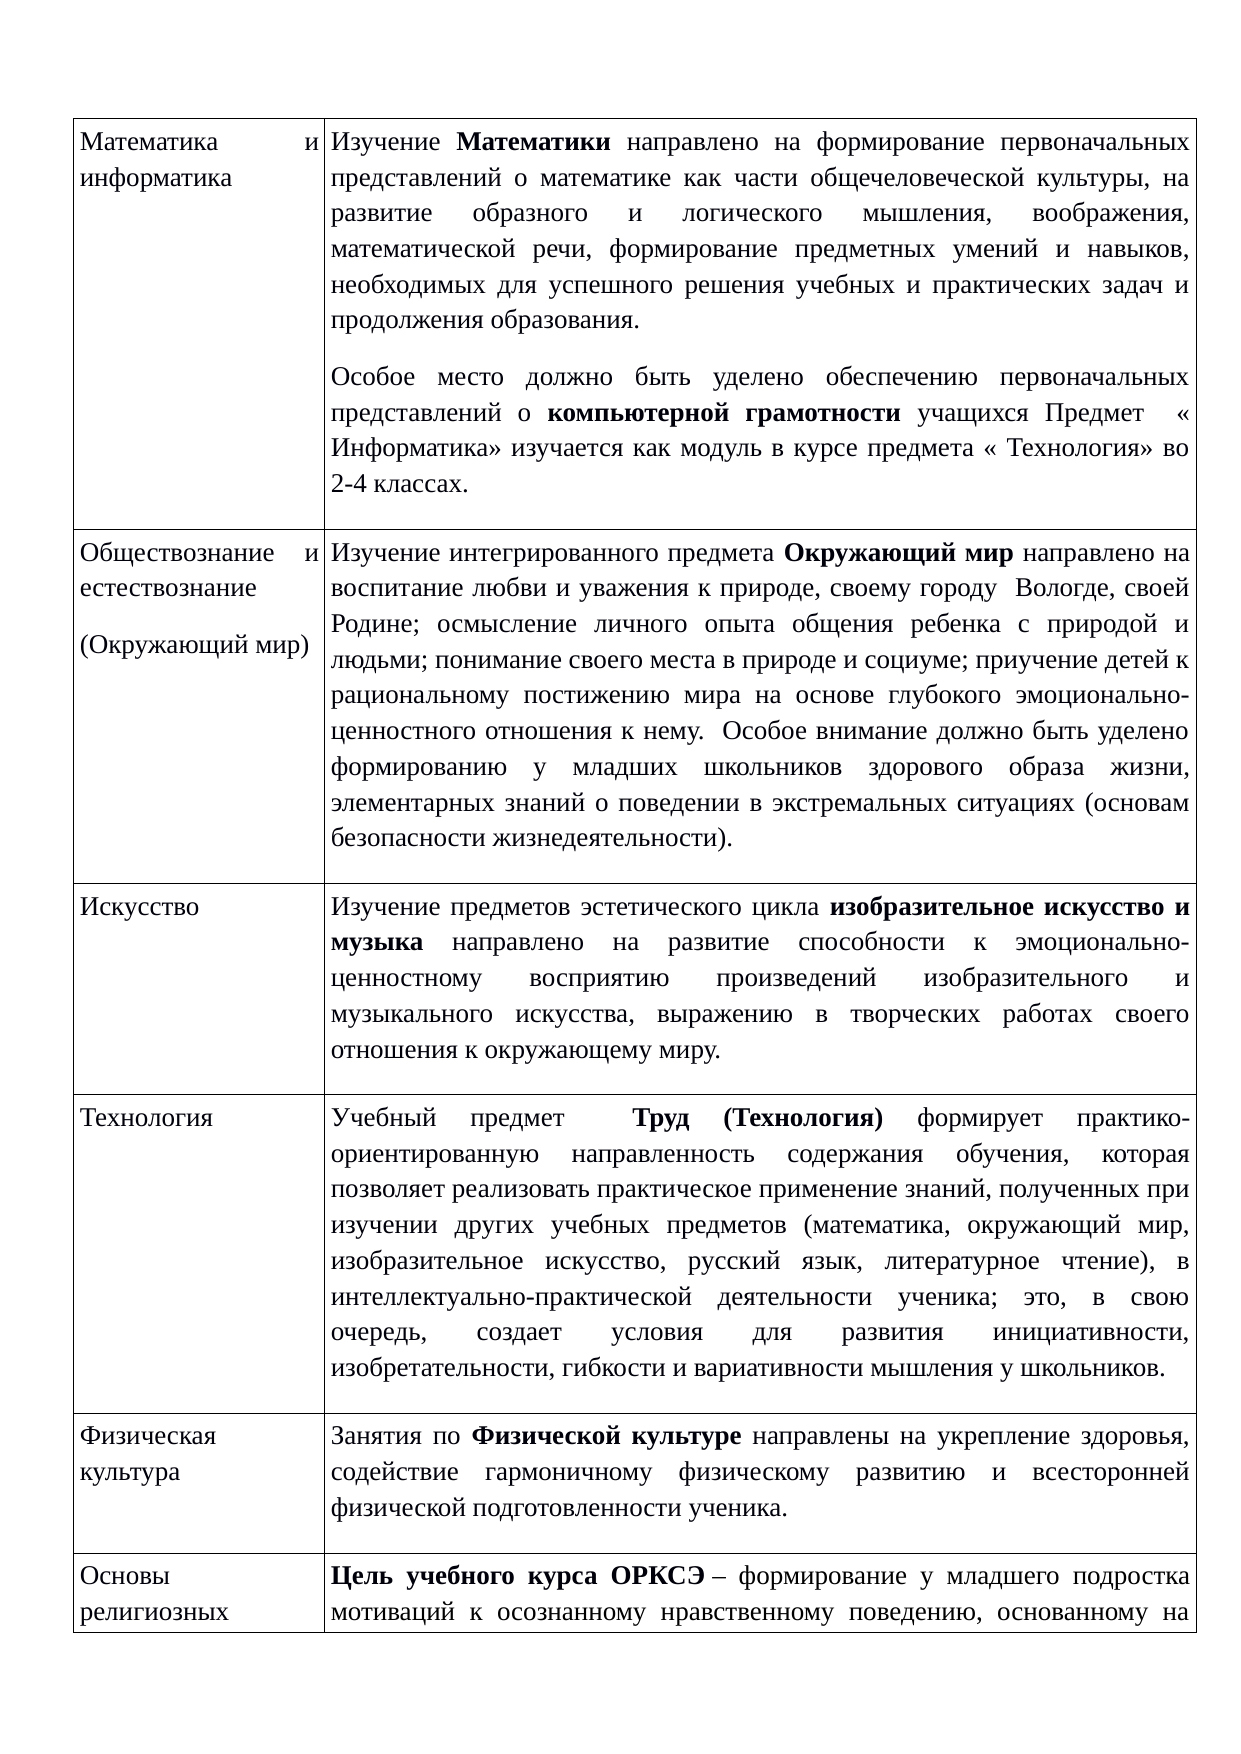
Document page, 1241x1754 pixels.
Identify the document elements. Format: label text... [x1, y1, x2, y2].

table_cell Технология [74, 1095, 324, 1413]
table_cell Искусство [74, 884, 324, 1094]
table_cell Изучение интегрированного предмета Окружающий мир направлено на воспитание любви и уважения к природе, своему городу Вологде, своей Родине; осмысление личного опыта общения ребенка с природой и людьми; понимание своего места в природе и социуме; приучение детей к рациональному постижению мира на основе глубокого эмоционально-ценностного отношения к нему. Особое внимание должно быть уделено формированию у младших школьников здорового образа жизни, элементарных знаний о поведении в экстремальных ситуациях (основам безопасности жизнедеятельности). [325, 530, 1196, 883]
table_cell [325, 1554, 1196, 1632]
table_cell Занятия по Физической культуре направлены на укрепление здоровья, содействие гармоничному физическому развитию и всесторонней физической подготовленности ученика. [325, 1414, 1196, 1552]
table_cell Изучение Математики направлено на формирование первоначальных представлений о математике как части общечеловеческой культуры, на развитие образного и логического мышления, воображения, математической речи, формирование предметных умений и навыков, необходимых для успешного решения учебных и практических задач и продолжения образования. Особое место должно быть уделено обеспечению первоначальных представлений о компьютерной грамотности учащихся Предмет « Информатика» изучается как модуль в курсе предмета « Технология» во 2-4 классах. [325, 119, 1196, 529]
table_cell Математика и информатика [74, 119, 324, 529]
table_cell Учебный предмет Труд (Технология) формирует практико-ориентированную направленность содержания обучения, которая позволяет реализовать практическое применение знаний, полученных при изучении других учебных предметов (математика, окружающий мир, изобразительное искусство, русский язык, литературное чтение), в интеллектуально-практической деятельности ученика; это, в свою очередь, создает условия для развития инициативности, изобретательности, гибкости и вариативности мышления у школьников. [325, 1095, 1196, 1413]
table_cell Изучение предметов эстетического цикла изобразительное искусство и музыка направлено на развитие способности к эмоционально-ценностному восприятию произведений изобразительного и музыкального искусства, выражению в творческих работах своего отношения к окружающему миру. [325, 884, 1196, 1094]
table_cell Физическая культура [74, 1414, 324, 1552]
table_cell Обществознание и естествознание (Окружающий мир) [74, 530, 324, 883]
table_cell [74, 1554, 324, 1632]
